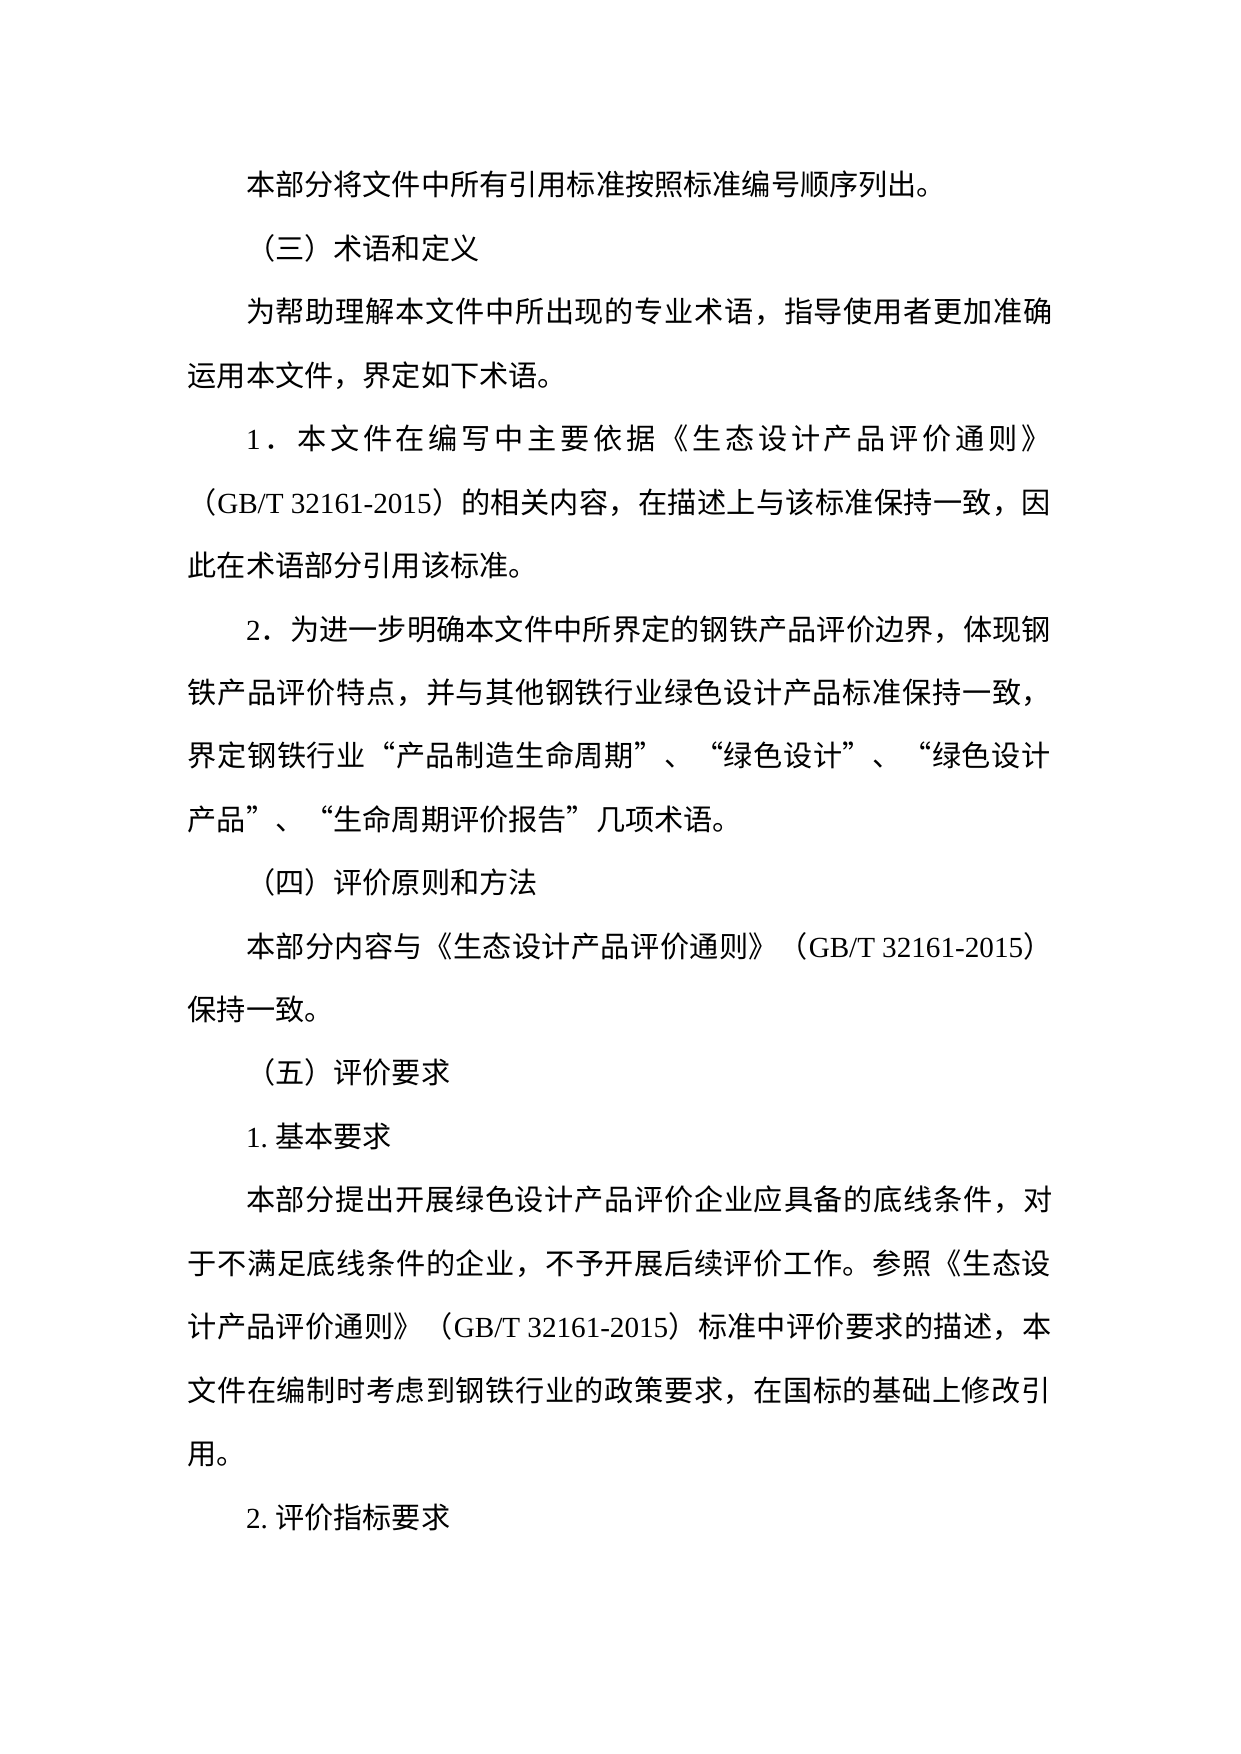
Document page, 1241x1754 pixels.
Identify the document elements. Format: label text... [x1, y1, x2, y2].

text 1. 基本要求 [187, 1113, 1053, 1156]
list 评价指标要求 [187, 1494, 1053, 1536]
text 1．本文件在编写中主要依据《生态设计产品评价通则》（GB/T 32161-2015）的相关内容，在描述上与该标准保持一致，因此在术语部分引用该标准。 [187, 416, 1053, 585]
text （五）评价要求 [187, 1050, 1053, 1092]
text 2．为进一步明确本文件中所界定的钢铁产品评价边界，体现钢铁产品评价特点，并与其他钢铁行业绿色设计产品标准保持一致，界定钢铁行业“产品制造生命周期”、“绿色设计”、“绿色设计产品”、“生命周期评价报告”几项术语。 [187, 606, 1053, 839]
text 本部分将文件中所有引用标准按照标准编号顺序列出。 [187, 162, 1053, 204]
text （三）术语和定义 [187, 225, 1053, 268]
text 本部分提出开展绿色设计产品评价企业应具备的底线条件，对于不满足底线条件的企业，不予开展后续评价工作。参照《生态设计产品评价通则》（GB/T 32161-2015）标准中评价要求的描述，本文件在编制时考虑到钢铁行业的政策要求，在国标的基础上修改引用。 [187, 1177, 1053, 1473]
text 本部分内容与《生态设计产品评价通则》（GB/T 32161-2015）保持一致。 [187, 923, 1053, 1029]
text 为帮助理解本文件中所出现的专业术语，指导使用者更加准确运用本文件，界定如下术语。 [187, 289, 1053, 394]
text （四）评价原则和方法 [187, 860, 1053, 902]
